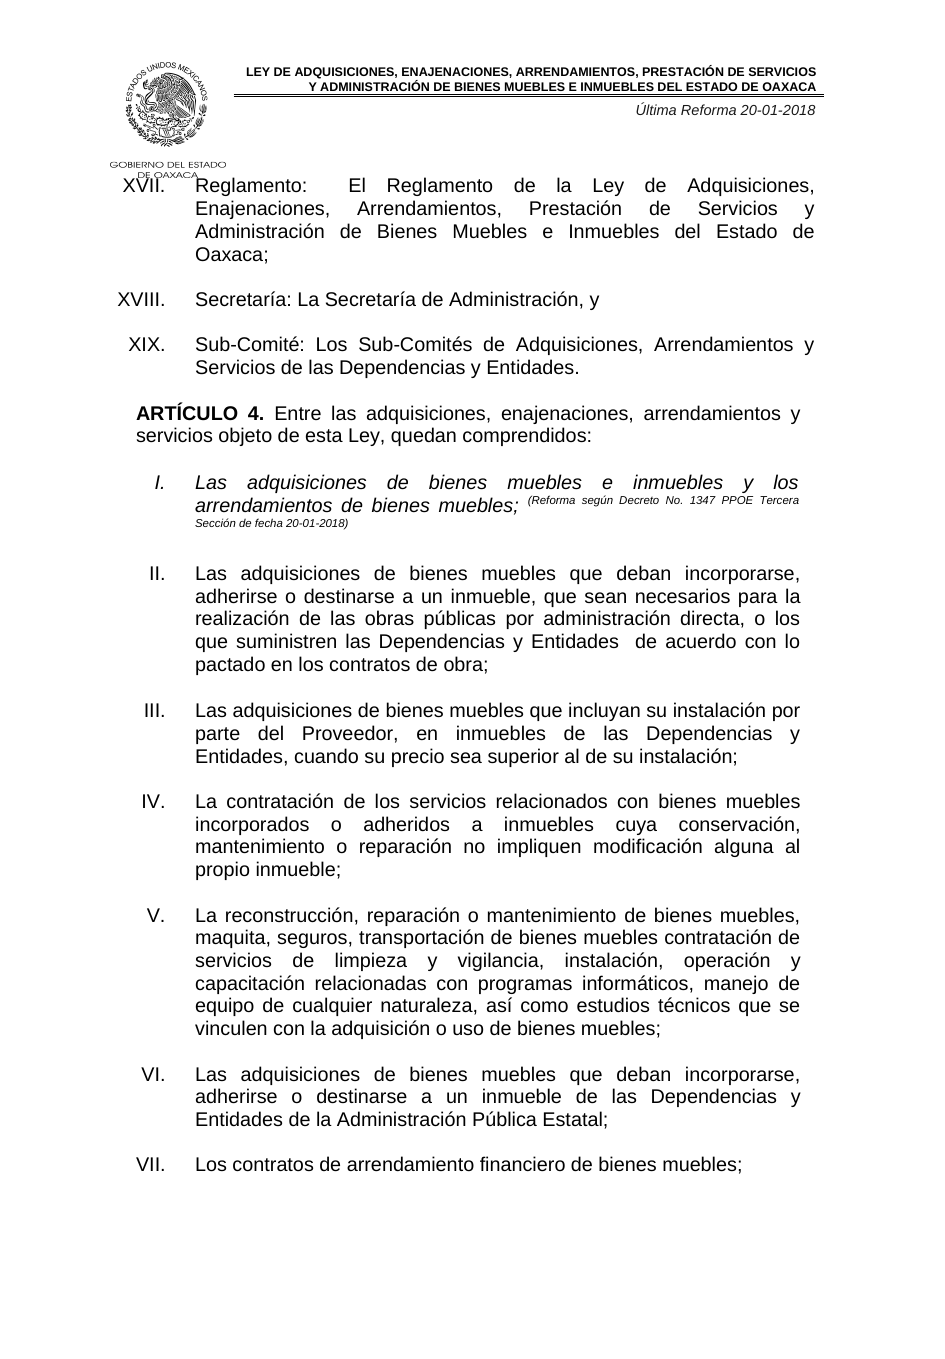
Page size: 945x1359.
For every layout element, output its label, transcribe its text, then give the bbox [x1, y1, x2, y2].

text ARTÍCULO 4. Entre las adquisiciones, enajenaciones, arrendamientos y servicios objeto de esta Ley, quedan comprendidos: [136, 401, 801, 447]
list Las adquisiciones de bienes muebles que incluyan su instalación por parte del Proveedor, en inmuebles de las Dependencias y Entidades, cuando su precio sea superior al de su instalación; [165, 699, 801, 767]
list Reglamento: El Reglamento de la Ley de Adquisiciones, Enajenaciones, Arrendamientos, Prestación de Servicios y Administración de Bienes Muebles e Inmuebles del Estado de Oaxaca; [165, 174, 815, 265]
list Las adquisiciones de bienes muebles e inmuebles y los arrendamientos de bienes muebles; (Reforma según Decreto No. 1347 PPOE Tercera Sección de fecha 20-01-2018) [165, 471, 801, 539]
list La reconstrucción, reparación o mantenimiento de bienes muebles, maquita, seguros, transportación de bienes muebles contratación de servicios de limpieza y vigilancia, instalación, operación y capacitación relacionadas con programas informáticos, manejo de equipo de cualquier naturaleza, así como estudios técnicos que se vinculen con la adquisición o uso de bienes muebles; [165, 903, 801, 1040]
list Los contratos de arrendamiento financiero de bienes muebles; [165, 1153, 801, 1176]
list Sub-Comité: Los Sub-Comités de Adquisiciones, Arrendamientos y Servicios de las Dependencias y Entidades. [165, 333, 815, 379]
picture [107, 59, 229, 181]
list Las adquisiciones de bienes muebles que deban incorporarse, adherirse o destinarse a un inmueble de las Dependencias y Entidades de la Administración Pública Estatal; [165, 1062, 801, 1131]
list La contratación de los servicios relacionados con bienes muebles incorporados o adheridos a inmuebles cuya conservación, mantenimiento o reparación no impliquen modificación alguna al propio inmueble; [165, 790, 801, 881]
list Las adquisiciones de bienes muebles que deban incorporarse, adherirse o destinarse a un inmueble, que sean necesarios para la realización de las obras públicas por administración directa, o los que suministren las Dependencias y Entidades de acuerdo con lo pactado en los contratos de obra; [165, 562, 801, 675]
list Secretaría: La Secretaría de Administración, y [165, 288, 815, 311]
